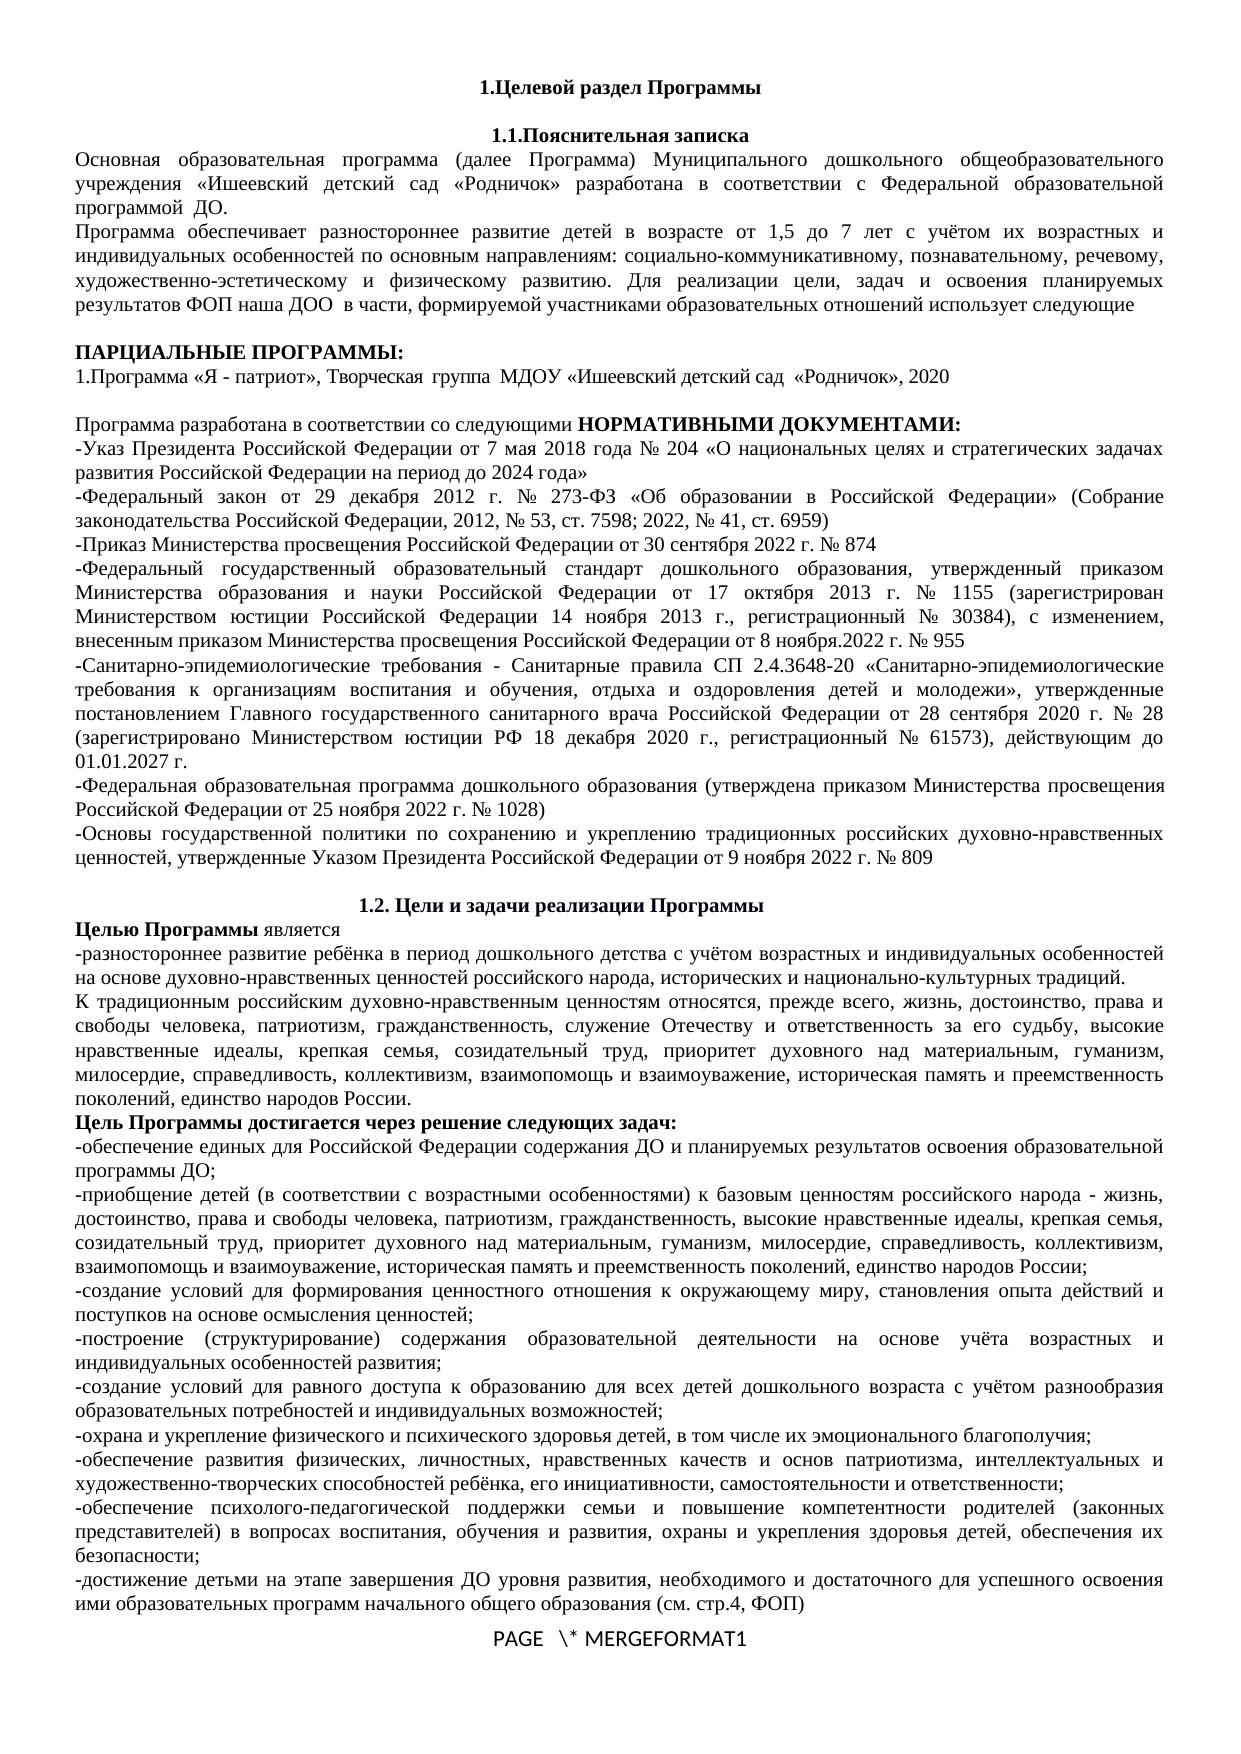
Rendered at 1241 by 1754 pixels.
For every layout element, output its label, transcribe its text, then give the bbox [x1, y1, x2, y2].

text 1.Программа «Я - патриот», Творческая группа МДОУ «Ишеевский детский сад «Родничок», 2020 [75, 364, 500, 388]
text -создание условий для равного доступа к образованию для всех детей дошкольного возраста с учётом разнообразия образовательных потребностей и индивидуальных возможностей; [75, 1374, 1165, 1422]
text ПАРЦИАЛЬНЫЕ ПРОГРАММЫ: [75, 340, 1165, 364]
text -Федеральный государственный образовательный стандарт дошкольного образования, утвержденный приказом Министерства образования и науки Российской Федерации от 17 октября 2013 г. № 1155 (зарегистрирован Министерством юстиции Российской Федерации 14 ноября 2013 г., регистрационный № 30384), с изменением, внесенным приказом Министерства просвещения Российской Федерации от 8 ноября.2022 г. № 955 [75, 556, 1165, 652]
text -Федеральный закон от 29 декабря 2012 г. № 273-ФЗ «Об образовании в Российской Федерации» (Собрание законодательства Российской Федерации, 2012, № 53, ст. 7598; 2022, № 41, ст. 6959) [75, 484, 1165, 532]
text -Приказ Министерства просвещения Российской Федерации от 30 сентября 2022 г. № 874 [75, 532, 1165, 556]
text -разностороннее развитие ребёнка в период дошкольного детства с учётом возрастных и индивидуальных особенностей на основе духовно-нравственных ценностей российского народа, исторических и национально-культурных традиций. [75, 941, 1165, 989]
text -достижение детьми на этапе завершения ДО уровня развития, необходимого и достаточного для успешного освоения ими образовательных программ начального общего образования (см. стр.4, ФОП) [75, 1567, 1165, 1615]
text -Федеральная образовательная программа дошкольного образования (утверждена приказом Министерства просвещения Российской Федерации от 25 ноября 2022 г. № 1028) [75, 773, 1165, 821]
text Основная образовательная программа (далее Программа) Муниципального дошкольного общеобразовательного учреждения «Ишеевский детский сад «Родничок» разработана в соответствии с Федеральной образовательной программой ДО. [75, 147, 1165, 219]
text Целью Программы является [75, 917, 1165, 941]
text -создание условий для формирования ценностного отношения к окружающему миру, становления опыта действий и поступков на основе осмысления ценностей; [75, 1278, 1165, 1326]
text -Санитарно-эпидемиологические требования - Санитарные правила СП 2.4.3648-20 «Санитарно-эпидемиологические требования к организациям воспитания и обучения, отдыха и оздоровления детей и молодежи», утвержденные постановлением Главного государственного санитарного врача Российской Федерации от 28 сентября 2020 г. № 28 (зарегистрировано Министерством юстиции РФ 18 декабря 2020 г., регистрационный № 61573), действующим до 01.01.2027 г. [75, 652, 1165, 773]
list 1.2. Цели и задачи реализации Программы [150, 893, 1165, 917]
text -Основы государственной политики по сохранению и укреплению традиционных российских духовно-нравственных ценностей, утвержденные Указом Президента Российской Федерации от 9 ноября 2022 г. № 809 [75, 821, 1165, 869]
text Программа обеспечивает разностороннее развитие детей в возрасте от 1,5 до 7 лет с учётом их возрастных и индивидуальных особенностей по основным направлениям: социально-коммуникативному, познавательному, речевому, художественно-эстетическому и физическому развитию. Для реализации цели, задач и освоения планируемых результатов ФОП наша ДОО в части, формируемой участниками образовательных отношений использует следующие [75, 219, 1165, 316]
text К традиционным российским духовно-нравственным ценностям относятся, прежде всего, жизнь, достоинство, права и свободы человека, патриотизм, гражданственность, служение Отечеству и ответственность за его судьбу, высокие нравственные идеалы, крепкая семья, созидательный труд, приоритет духовного над материальным, гуманизм, милосердие, справедливость, коллективизм, взаимопомощь и взаимоуважение, историческая память и преемственность поколений, единство народов России. [75, 989, 1165, 1110]
text -охрана и укрепление физического и психического здоровья детей, в том числе их эмоционального благополучия; [75, 1422, 1165, 1447]
text -приобщение детей (в соответствии с возрастными особенностями) к базовым ценностям российского народа - жизнь, достоинство, права и свободы человека, патриотизм, гражданственность, высокие нравственные идеалы, крепкая семья, созидательный труд, приоритет духовного над материальным, гуманизм, милосердие, справедливость, коллективизм, взаимопомощь и взаимоуважение, историческая память и преемственность поколений, единство народов России; [75, 1182, 1165, 1278]
text 1.Программа «Я - патриот», Творческая группа МДОУ «Ишеевский детский сад «Родничок», 2020 [567, 364, 1165, 388]
text -обеспечение развития физических, личностных, нравственных качеств и основ патриотизма, интеллектуальных и художественно-творческих способностей ребёнка, его инициативности, самостоятельности и ответственности; [75, 1447, 1165, 1495]
text Программа разработана в соответствии со следующими НОРМАТИВНЫМИ ДОКУМЕНТАМИ: [75, 412, 1165, 436]
text -обеспечение единых для Российской Федерации содержания ДО и планируемых результатов освоения образовательной программы ДО; [75, 1134, 1165, 1182]
text Цель Программы достигается через решение следующих задач: [75, 1110, 1165, 1134]
text -построение (структурирование) содержания образовательной деятельности на основе учёта возрастных и индивидуальных особенностей развития; [75, 1326, 1165, 1374]
text -обеспечение психолого-педагогической поддержки семьи и повышение компетентности родителей (законных представителей) в вопросах воспитания, обучения и развития, охраны и укрепления здоровья детей, обеспечения их безопасности; [75, 1495, 1165, 1567]
text -Указ Президента Российской Федерации от 7 мая 2018 года № 204 «О национальных целях и стратегических задачах развития Российской Федерации на период до 2024 года» [75, 436, 1165, 484]
text 1.1.Пояснительная записка [75, 123, 1165, 147]
text 1.Целевой раздел Программы [75, 75, 1165, 99]
